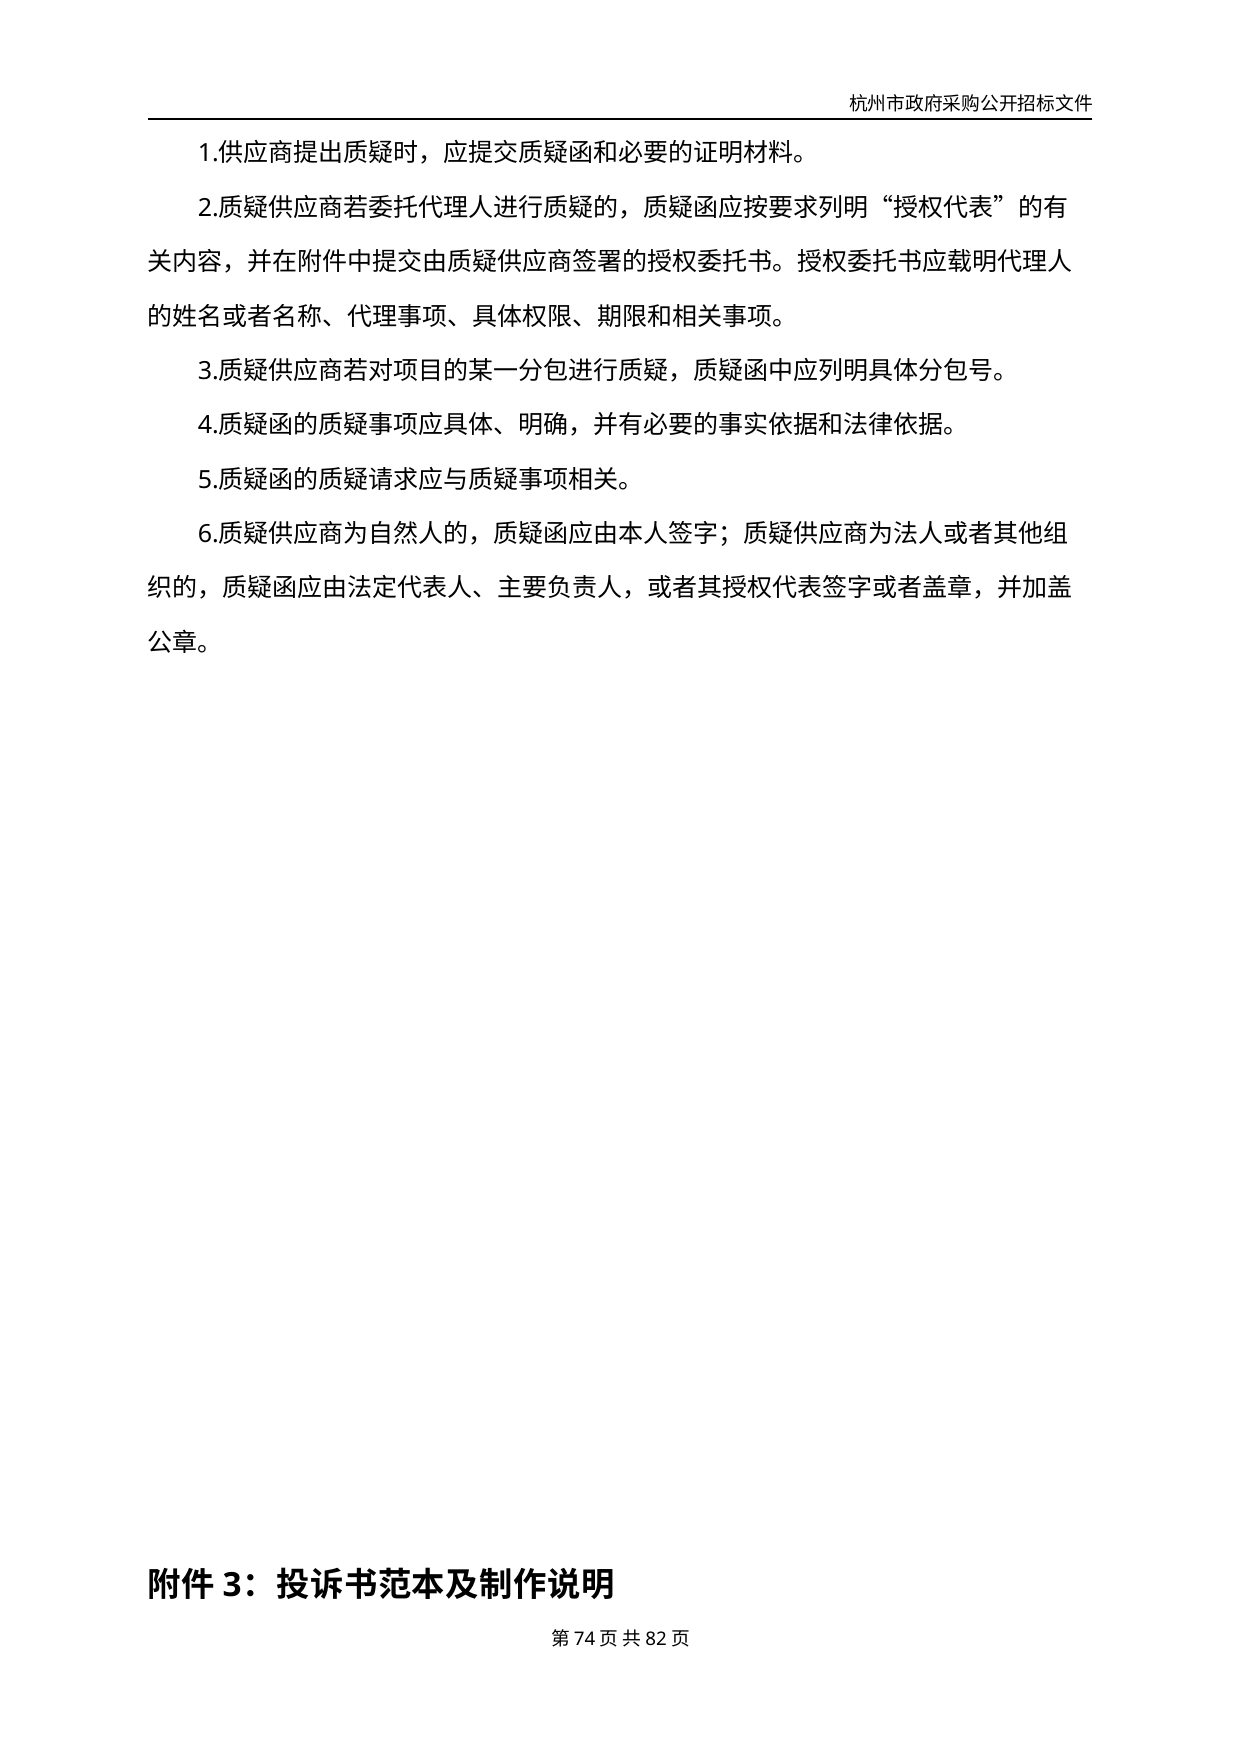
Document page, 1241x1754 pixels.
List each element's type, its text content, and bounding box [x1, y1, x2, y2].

text 6.质疑供应商为自然人的，质疑函应由本人签字；质疑供应商为法人或者其他组织的，质疑函应由法定代表人、主要负责人，或者其授权代表签字或者盖章，并加盖公章。 [148, 513, 1092, 658]
text 3.质疑供应商若对项目的某一分包进行质疑，质疑函中应列明具体分包号。 [148, 350, 1092, 387]
text 2.质疑供应商若委托代理人进行质疑的，质疑函应按要求列明“授权代表”的有关内容，并在附件中提交由质疑供应商签署的授权委托书。授权委托书应载明代理人的姓名或者名称、代理事项、具体权限、期限和相关事项。 [148, 187, 1092, 332]
text 5.质疑函的质疑请求应与质疑事项相关。 [148, 459, 1092, 495]
text 1.供应商提出质疑时，应提交质疑函和必要的证明材料。 [148, 133, 1092, 169]
text 4.质疑函的质疑事项应具体、明确，并有必要的事实依据和法律依据。 [148, 405, 1092, 441]
text 附件3：投诉书范本及制作说明 [148, 1558, 1092, 1606]
